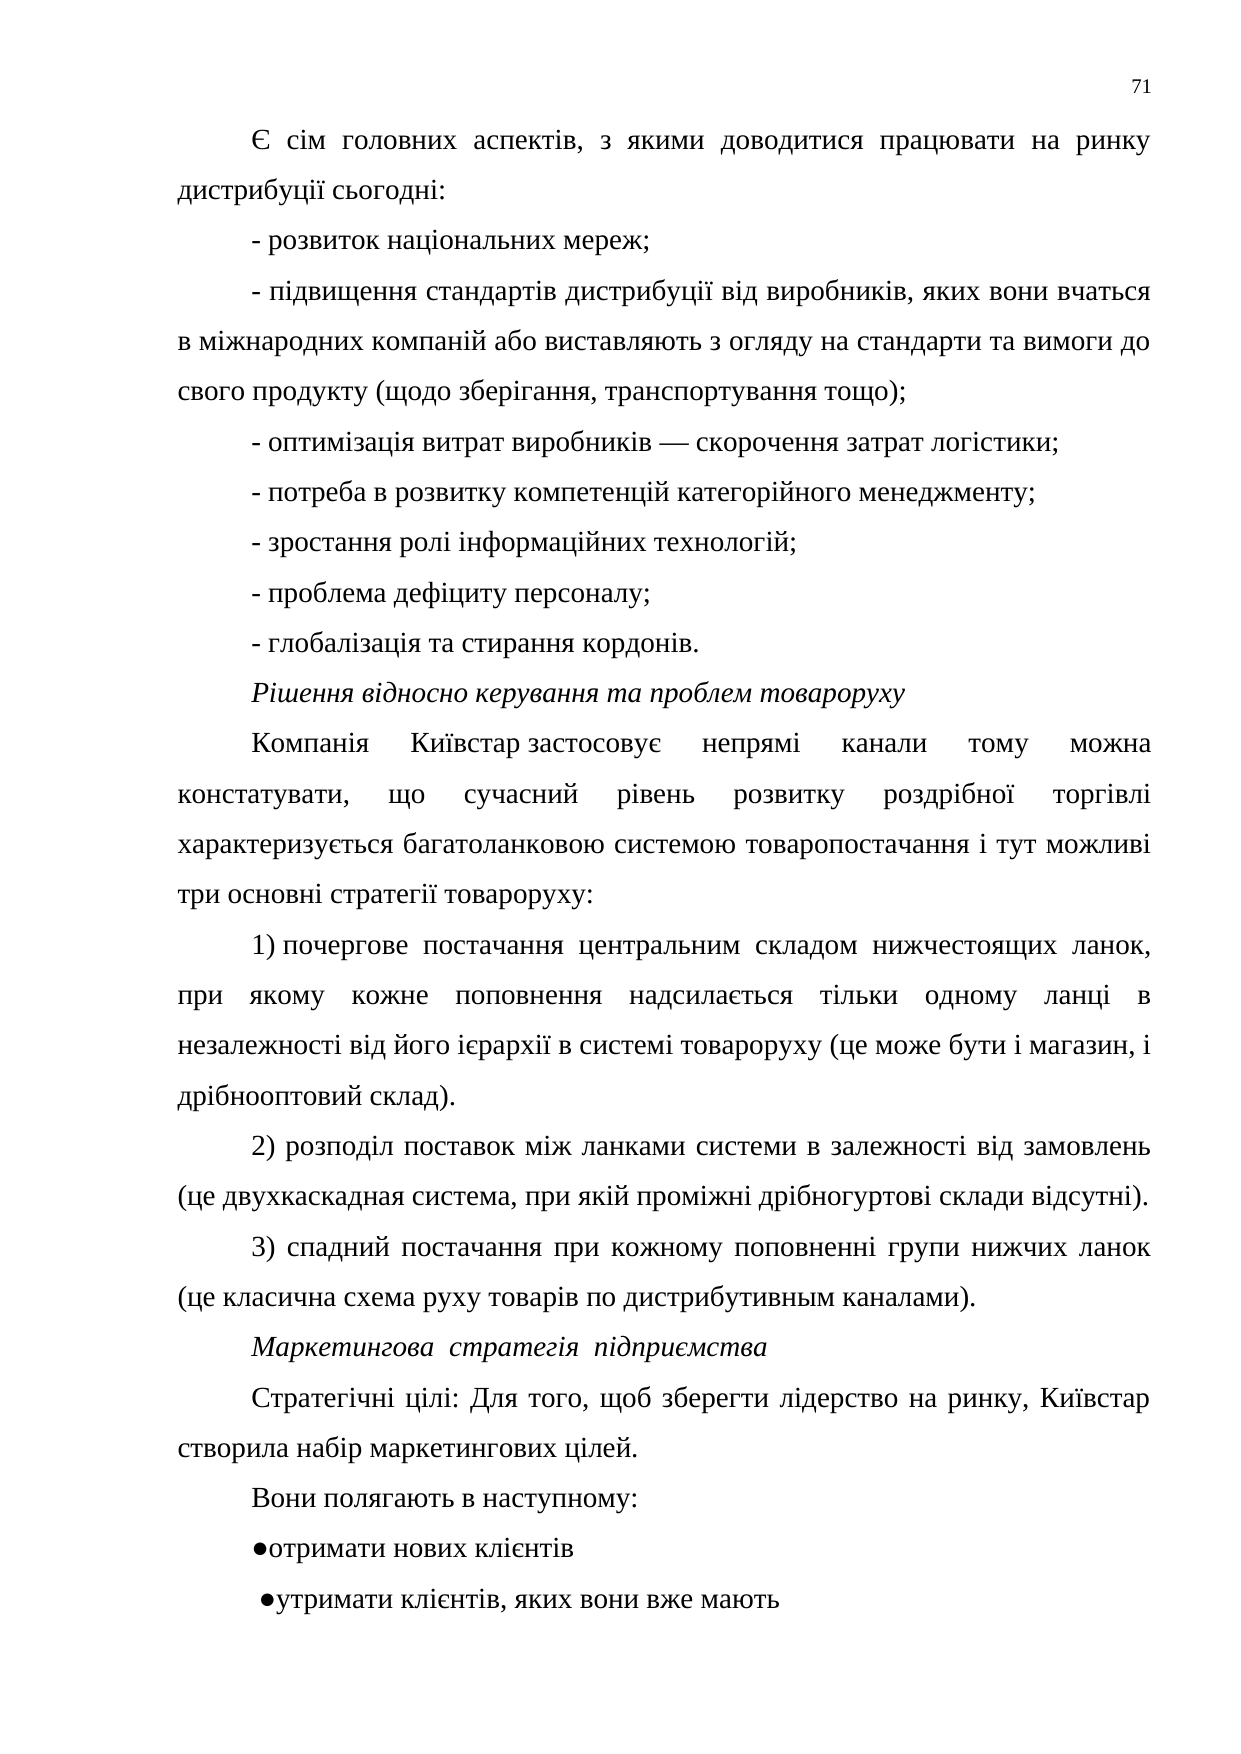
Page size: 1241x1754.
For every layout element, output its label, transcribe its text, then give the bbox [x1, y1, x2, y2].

text - проблема дефіциту персоналу; [177, 575, 1152, 608]
text Рішення відносно керування та проблем товароруху [177, 675, 1152, 709]
text ●утримати клієнтів, яких вони вже мають [177, 1581, 1152, 1614]
text Вони полягають в наступному: [177, 1480, 1152, 1514]
text 1) почергове постачання центральним складом нижчестоящих ланок, при якому кожне поповнення надсилається тільки одному ланці в незалежності від його ієрархії в системі товароруху (це може бути і магазин, і дрібнооптовий склад). [177, 927, 1152, 1111]
text - оптимізація витрат виробників — скорочення затрат логістики; [177, 424, 1152, 457]
text 2) розподіл поставок між ланками системи в залежності від замовлень (це двухкаскадная система, при якій проміжні дрібногуртові склади відсутні). [177, 1128, 1152, 1212]
text - потреба в розвитку компетенцій категорійного менеджменту; [177, 474, 1152, 508]
text - глобалізація та стирання кордонів. [177, 625, 1152, 658]
text Є сім головних аспектів, з якими доводитися працювати на ринку дистрибуції сьогодні: [177, 122, 1152, 206]
text Стратегічні цілі: Для того, щоб зберегти лідерство на ринку, Київстар створила набір маркетингових цілей. [177, 1380, 1152, 1463]
text - підвищення стандартів дистрибуції від виробників, яких вони вчаться в міжнародних компаній або виставляють з огляду на стандарти та вимоги до свого продукту (щодо зберігання, транспортування тощо); [177, 273, 1152, 407]
text - зростання ролі інформаційних технологій; [177, 524, 1152, 558]
text - розвиток національних мереж; [177, 222, 1152, 256]
text 3) спадний постачання при кожному поповненні групи нижчих ланок (це класична схема руху товарів по дистрибутивным каналами). [177, 1229, 1152, 1313]
text Маркетингова стратегія підприємства [177, 1329, 1152, 1363]
text ●отримати нових клієнтів [177, 1531, 1152, 1564]
text Компанія Київстар застосовує непрямі канали тому можна констатувати, що сучасний рівень розвитку роздрібної торгівлі характеризується багатоланковою системою товаропостачання і тут можливі три основні стратегії товароруху: [177, 726, 1152, 910]
